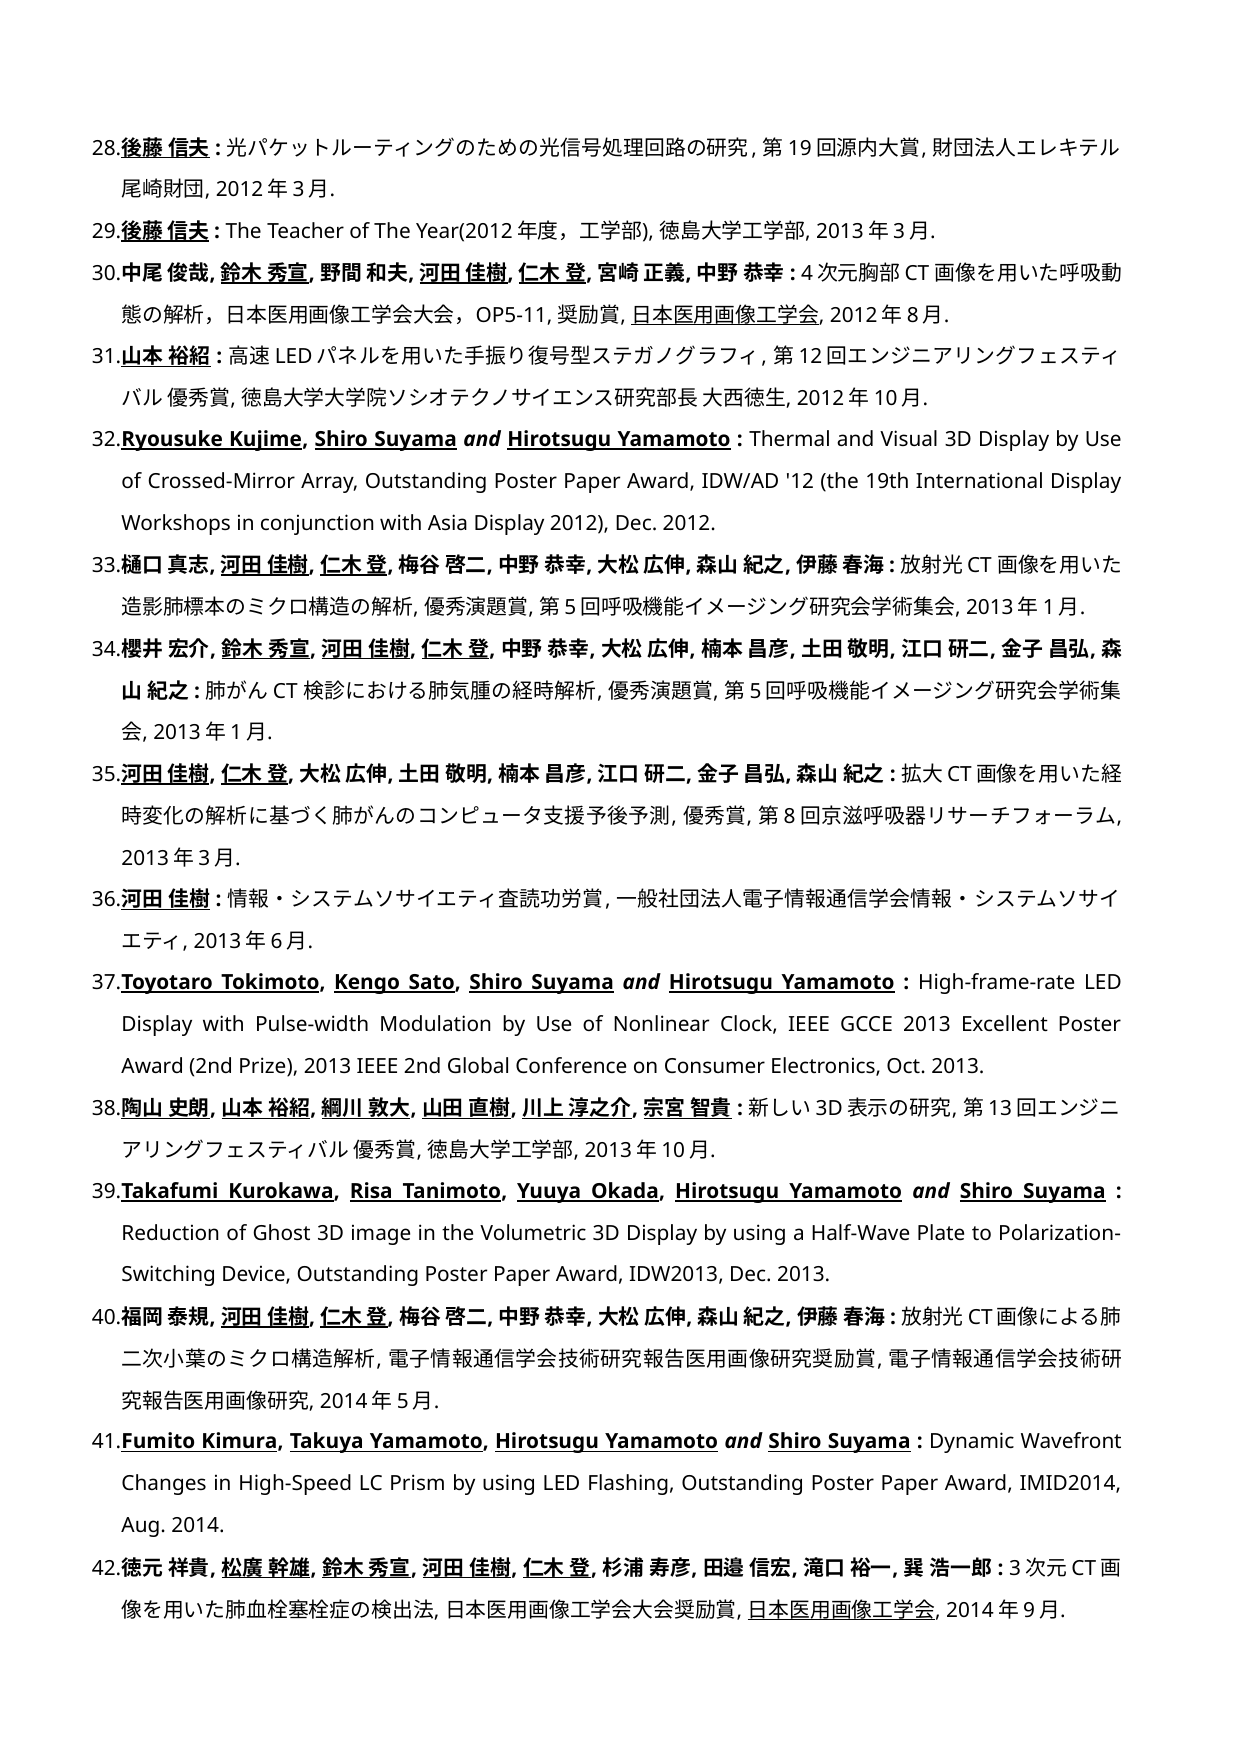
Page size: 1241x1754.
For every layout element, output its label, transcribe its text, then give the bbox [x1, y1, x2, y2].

list Toyotaro Tokimoto, Kengo Sato, Shiro Suyama and Hirotsugu Yamamoto : High-frame-rate LED Display with Pulse-width Modulation by Use of Nonlinear Clock, IEEE GCCE 2013 Excellent Poster Award (2nd Prize), 2013 IEEE 2nd Global Conference on Consumer Electronics, Oct. 2013. [92, 961, 1122, 1086]
list 徳元 祥貴, 松廣 幹雄, 鈴木 秀宣, 河田 佳樹, 仁木 登, 杉浦 寿彦, 田邉 信宏, 滝口 裕一, 巽 浩一郎 : 3次元CT画像を用いた肺血栓塞栓症の検出法, 日本医用画像工学会大会奨励賞, 日本医用画像工学会, 2014年9月. [92, 1545, 1122, 1629]
list 後藤 信夫 : 光パケットルーティングのための光信号処理回路の研究, 第19回源内大賞, 財団法人エレキテル尾崎財団, 2012年3月. [92, 125, 1122, 209]
list Ryousuke Kujime, Shiro Suyama and Hirotsugu Yamamoto : Thermal and Visual 3D Display by Use of Crossed-Mirror Array, Outstanding Poster Paper Award, IDW/AD '12 (the 19th International Display Workshops in conjunction with Asia Display 2012), Dec. 2012. [92, 417, 1122, 543]
list 陶山 史朗, 山本 裕紹, 綱川 敦大, 山田 直樹, 川上 淳之介, 宗宮 智貴 : 新しい3D表示の研究, 第13回エンジニアリングフェスティバル 優秀賞, 徳島大学工学部, 2013年10月. [92, 1086, 1122, 1169]
list Takafumi Kurokawa, Risa Tanimoto, Yuuya Okada, Hirotsugu Yamamoto and Shiro Suyama : Reduction of Ghost 3D image in the Volumetric 3D Display by using a Half-Wave Plate to Polarization-Switching Device, Outstanding Poster Paper Award, IDW2013, Dec. 2013. [92, 1169, 1122, 1295]
list Fumito Kimura, Takuya Yamamoto, Hirotsugu Yamamoto and Shiro Suyama : Dynamic Wavefront Changes in High-Speed LC Prism by using LED Flashing, Outstanding Poster Paper Award, IMID2014, Aug. 2014. [92, 1420, 1122, 1545]
list 河田 佳樹, 仁木 登, 大松 広伸, 土田 敬明, 楠本 昌彦, 江口 研二, 金子 昌弘, 森山 紀之 : 拡大CT画像を用いた経時変化の解析に基づく肺がんのコンピュータ支援予後予測, 優秀賞, 第8回京滋呼吸器リサーチフォーラム, 2013年3月. [92, 752, 1122, 877]
list 樋口 真志, 河田 佳樹, 仁木 登, 梅谷 啓二, 中野 恭幸, 大松 広伸, 森山 紀之, 伊藤 春海 : 放射光CT 画像を用いた造影肺標本のミクロ構造の解析, 優秀演題賞, 第5回呼吸機能イメージング研究会学術集会, 2013年1月. [92, 543, 1122, 626]
list 中尾 俊哉, 鈴木 秀宣, 野間 和夫, 河田 佳樹, 仁木 登, 宮崎 正義, 中野 恭幸 : 4次元胸部CT 画像を用いた呼吸動態の解析，日本医用画像工学会大会，OP5-11, 奨励賞, 日本医用画像工学会, 2012年8月. [92, 250, 1122, 334]
list 山本 裕紹 : 高速LEDパネルを用いた手振り復号型ステガノグラフィ, 第12回エンジニアリングフェスティバル 優秀賞, 徳島大学大学院ソシオテクノサイエンス研究部長 大西徳生, 2012年10月. [92, 334, 1122, 417]
list 河田 佳樹 : 情報・システムソサイエティ査読功労賞, 一般社団法人電子情報通信学会情報・システムソサイエティ, 2013年6月. [92, 877, 1122, 961]
list 後藤 信夫 : The Teacher of The Year(2012年度，工学部), 徳島大学工学部, 2013年3月. [92, 209, 1122, 250]
list 櫻井 宏介, 鈴木 秀宣, 河田 佳樹, 仁木 登, 中野 恭幸, 大松 広伸, 楠本 昌彦, 土田 敬明, 江口 研二, 金子 昌弘, 森山 紀之 : 肺がんCT 検診における肺気腫の経時解析, 優秀演題賞, 第5回呼吸機能イメージング研究会学術集会, 2013年1月. [92, 626, 1122, 752]
list 福岡 泰規, 河田 佳樹, 仁木 登, 梅谷 啓二, 中野 恭幸, 大松 広伸, 森山 紀之, 伊藤 春海 : 放射光CT画像による肺二次小葉のミクロ構造解析, 電子情報通信学会技術研究報告医用画像研究奨励賞, 電子情報通信学会技術研究報告医用画像研究, 2014年5月. [92, 1295, 1122, 1420]
